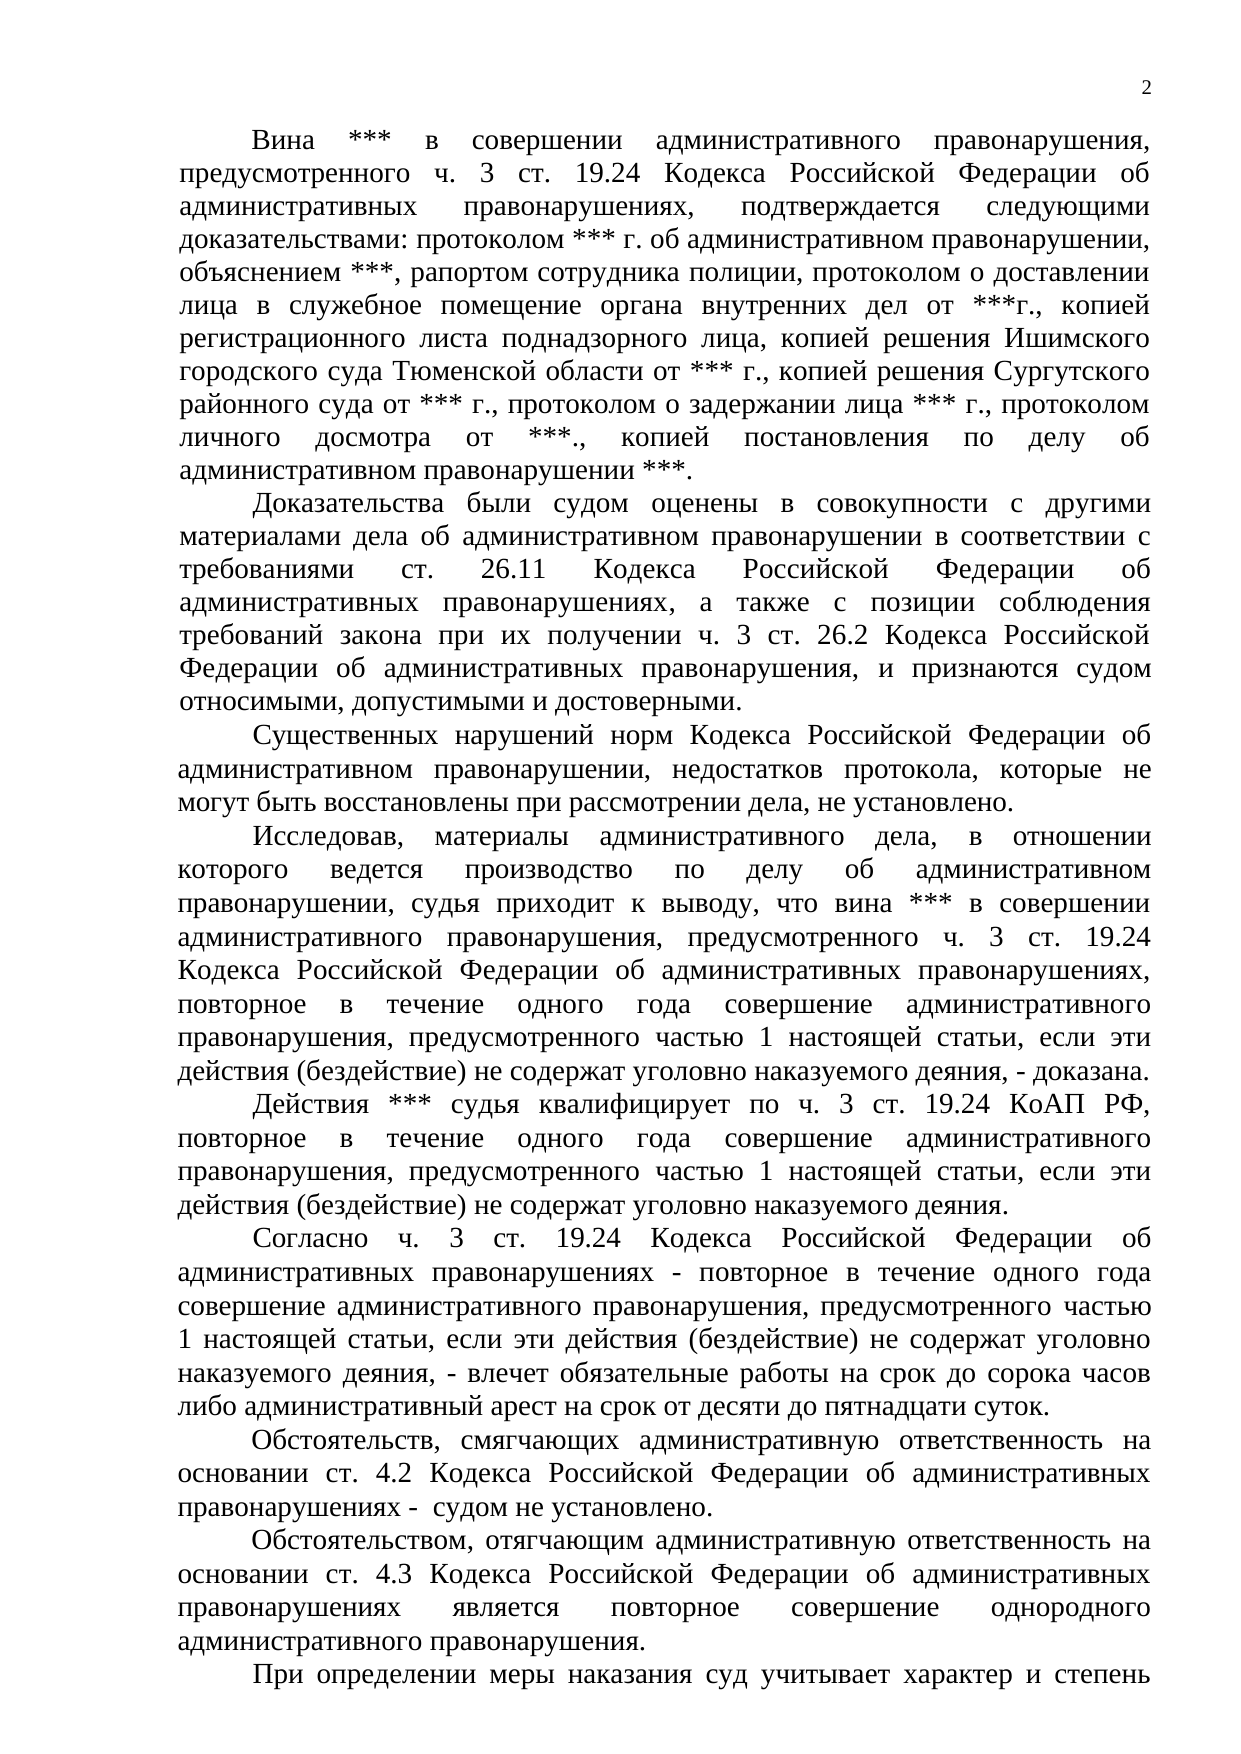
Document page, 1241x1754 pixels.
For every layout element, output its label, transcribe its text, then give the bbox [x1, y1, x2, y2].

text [177, 1657, 1152, 1690]
text Доказательства были судом оценены в совокупности с другими материалами дела об административном правонарушении в соответствии с требованиями ст. 26.11 Кодекса Российской Федерации об административных правонарушениях, а также с позиции соблюдения требований закона при их получении ч. 3 ст. 26.2 Кодекса Российской Федерации об административных правонарушения, и признаются судом относимыми, допустимыми и достоверными. [179, 486, 1152, 717]
text Согласно ч. 3 ст. 19.24 Кодекса Российской Федерации об административных правонарушениях - повторное в течение одного года совершение административного правонарушения, предусмотренного частью 1 настоящей статьи, если эти действия (бездействие) не содержат уголовно наказуемого деяния, - влечет обязательные работы на срок до сорока часов либо административный арест на срок от десяти до пятнадцати суток. [177, 1221, 1152, 1422]
text Исследовав, материалы административного дела, в отношении которого ведется производство по делу об административном правонарушении, судья приходит к выводу, что вина *** в совершении административного правонарушения, предусмотренного ч. 3 ст. 19.24 Кодекса Российской Федерации об административных правонарушениях, повторное в течение одного года совершение административного правонарушения, предусмотренного частью 1 настоящей статьи, если эти действия (бездействие) не содержат уголовно наказуемого деяния, - доказана. [177, 818, 1152, 1086]
text Существенных нарушений норм Кодекса Российской Федерации об административном правонарушении, недостатков протокола, которые не могут быть восстановлены при рассмотрении дела, не установлено. [177, 717, 1152, 818]
text Обстоятельством, отягчающим административную ответственность на основании ст. 4.3 Кодекса Российской Федерации об административных правонарушениях является повторное совершение однородного административного правонарушения. [177, 1522, 1152, 1657]
text Действия *** судья квалифицирует по ч. 3 ст. 19.24 КоАП РФ, повторное в течение одного года совершение административного правонарушения, предусмотренного частью 1 настоящей статьи, если эти действия (бездействие) не содержат уголовно наказуемого деяния. [177, 1086, 1152, 1221]
text Вина *** в совершении административного правонарушения, предусмотренного ч. 3 ст. 19.24 Кодекса Российской Федерации об административных правонарушениях, подтверждается следующими доказательствами: протоколом *** г. об административном правонарушении, объяснением ***, рапортом сотрудника полиции, протоколом о доставлении лица в служебное помещение органа внутренних дел от ***г., копией регистрационного листа поднадзорного лица, копией решения Ишимского городского суда Тюменской области от *** г., копией решения Сургутского районного суда от *** г., протоколом о задержании лица *** г., протоколом личного досмотра от ***., копией постановления по делу об административном правонарушении ***. [179, 123, 1151, 486]
text Обстоятельств, смягчающих административную ответственность на основании ст. 4.2 Кодекса Российской Федерации об административных правонарушениях - судом не установлено. [177, 1422, 1152, 1522]
